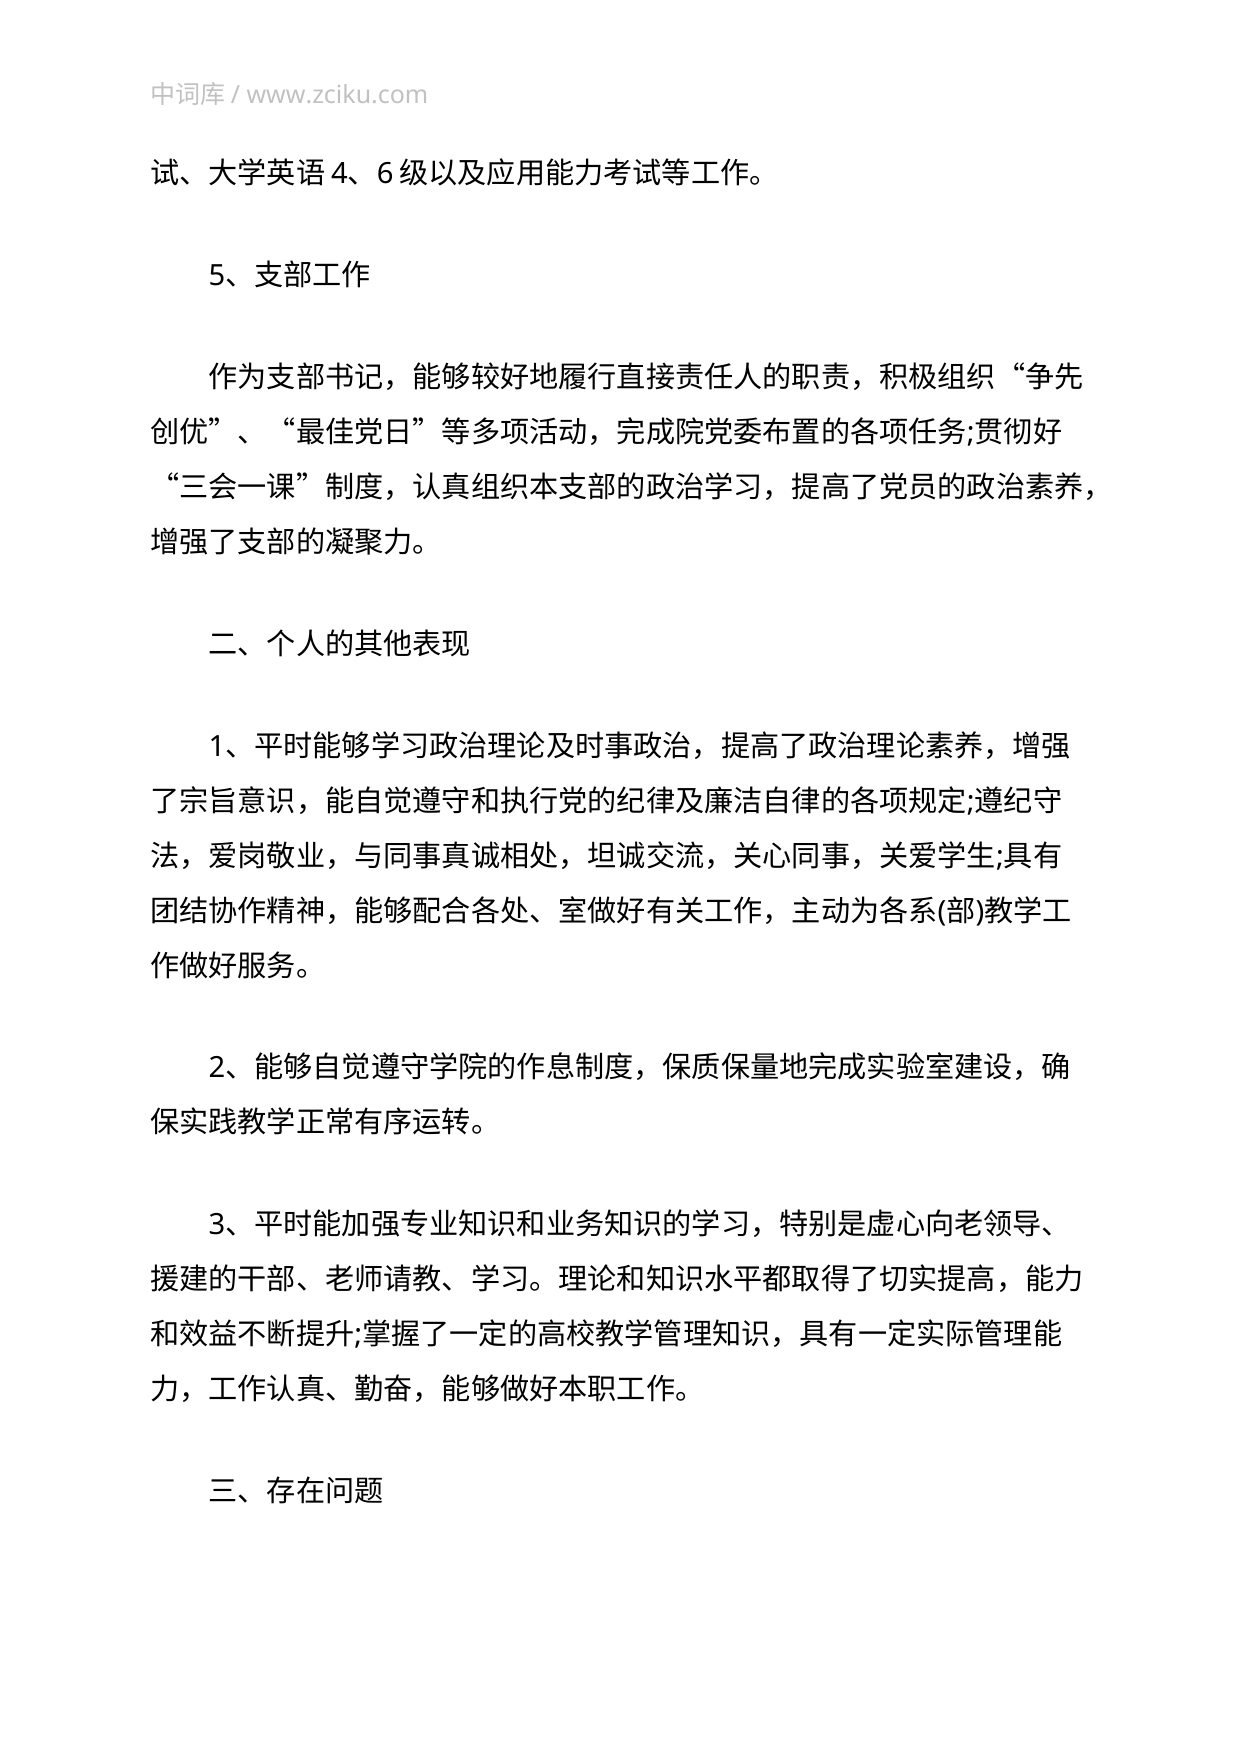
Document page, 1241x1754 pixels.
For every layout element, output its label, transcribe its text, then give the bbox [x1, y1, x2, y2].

text 作为支部书记，能够较好地履行直接责任人的职责，积极组织“争先创优”、“最佳党日”等多项活动，完成院党委布置的各项任务;贯彻好“三会一课”制度，认真组织本支部的政治学习，提高了党员的政治素养，增强了支部的凝聚力。 [150, 354, 1090, 561]
text 5、支部工作 [150, 252, 1090, 294]
text 2、能够自觉遵守学院的作息制度，保质保量地完成实验室建设，确保实践教学正常有序运转。 [150, 1044, 1090, 1141]
text 3、平时能加强专业知识和业务知识的学习，特别是虚心向老领导、援建的干部、老师请教、学习。理论和知识水平都取得了切实提高，能力和效益不断提升;掌握了一定的高校教学管理知识，具有一定实际管理能力，工作认真、勤奋，能够做好本职工作。 [150, 1201, 1090, 1408]
text 二、个人的其他表现 [150, 621, 1090, 663]
text 三、存在问题 [150, 1467, 1090, 1510]
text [150, 150, 1090, 192]
text 1、平时能够学习政治理论及时事政治，提高了政治理论素养，增强了宗旨意识，能自觉遵守和执行党的纪律及廉洁自律的各项规定;遵纪守法，爱岗敬业，与同事真诚相处，坦诚交流，关心同事，关爱学生;具有团结协作精神，能够配合各处、室做好有关工作，主动为各系(部)教学工作做好服务。 [150, 722, 1090, 984]
